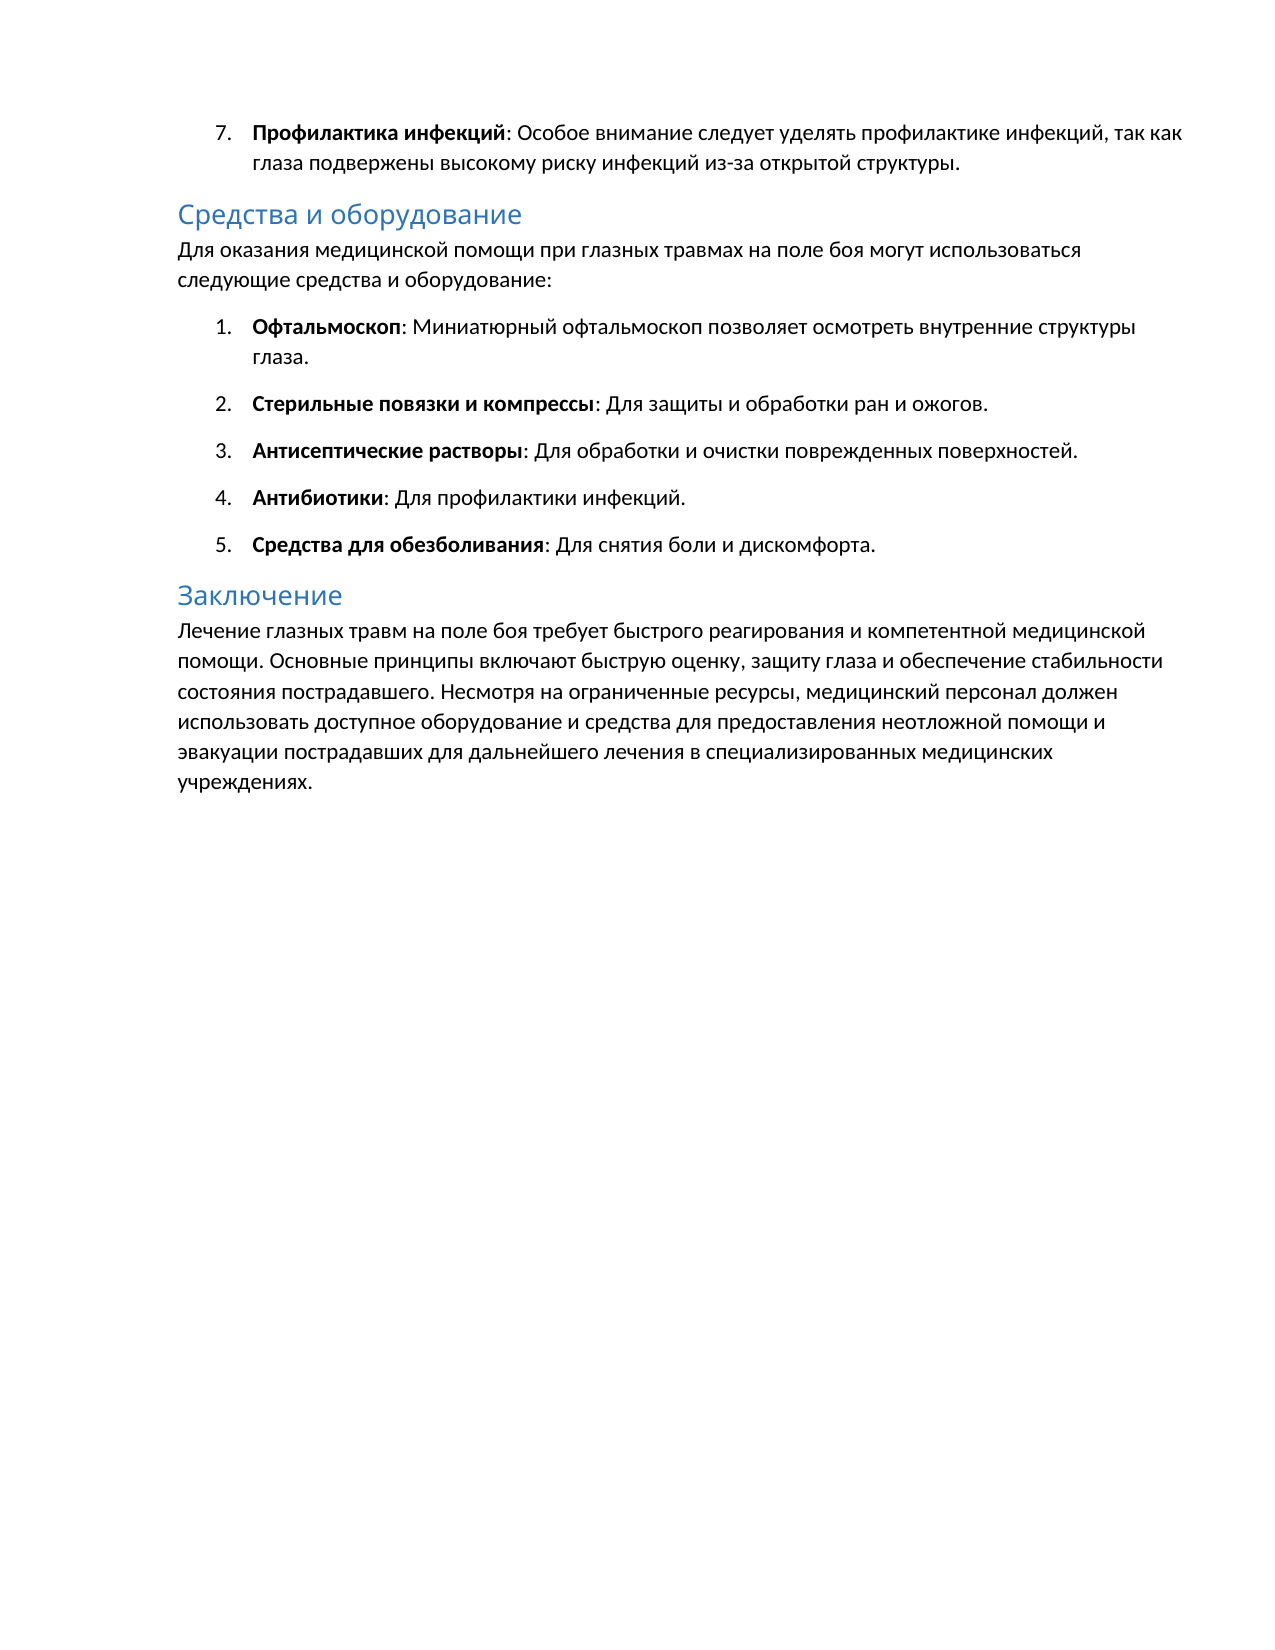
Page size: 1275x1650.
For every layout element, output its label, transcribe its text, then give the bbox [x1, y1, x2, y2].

list Антисептические растворы: Для обработки и очистки поврежденных поверхностей. [215, 436, 1186, 464]
list Средства для обезболивания: Для снятия боли и дискомфорта. [215, 530, 1186, 558]
list Офтальмоскоп: Миниатюрный офтальмоскоп позволяет осмотреть внутренние структуры глаза. [215, 312, 1186, 370]
text Для оказания медицинской помощи при глазных травмах на поле боя могут использоваться следующие средства и оборудование: [177, 235, 1186, 293]
subtitle Заключение [177, 577, 1186, 613]
text Лечение глазных травм на поле боя требует быстрого реагирования и компетентной медицинской помощи. Основные принципы включают быструю оценку, защиту глаза и обеспечение стабильности состояния пострадавшего. Несмотря на ограниченные ресурсы, медицинский персонал должен использовать доступное оборудование и средства для предоставления неотложной помощи и эвакуации пострадавших для дальнейшего лечения в специализированных медицинских учреждениях. [177, 616, 1186, 796]
list Антибиотики: Для профилактики инфекций. [215, 483, 1186, 511]
list Профилактика инфекций: Особое внимание следует уделять профилактике инфекций, так как глаза подвержены высокому риску инфекций из-за открытой структуры. [215, 118, 1186, 176]
subtitle Средства и оборудование [177, 195, 1186, 232]
list Стерильные повязки и компрессы: Для защиты и обработки ран и ожогов. [215, 389, 1186, 417]
